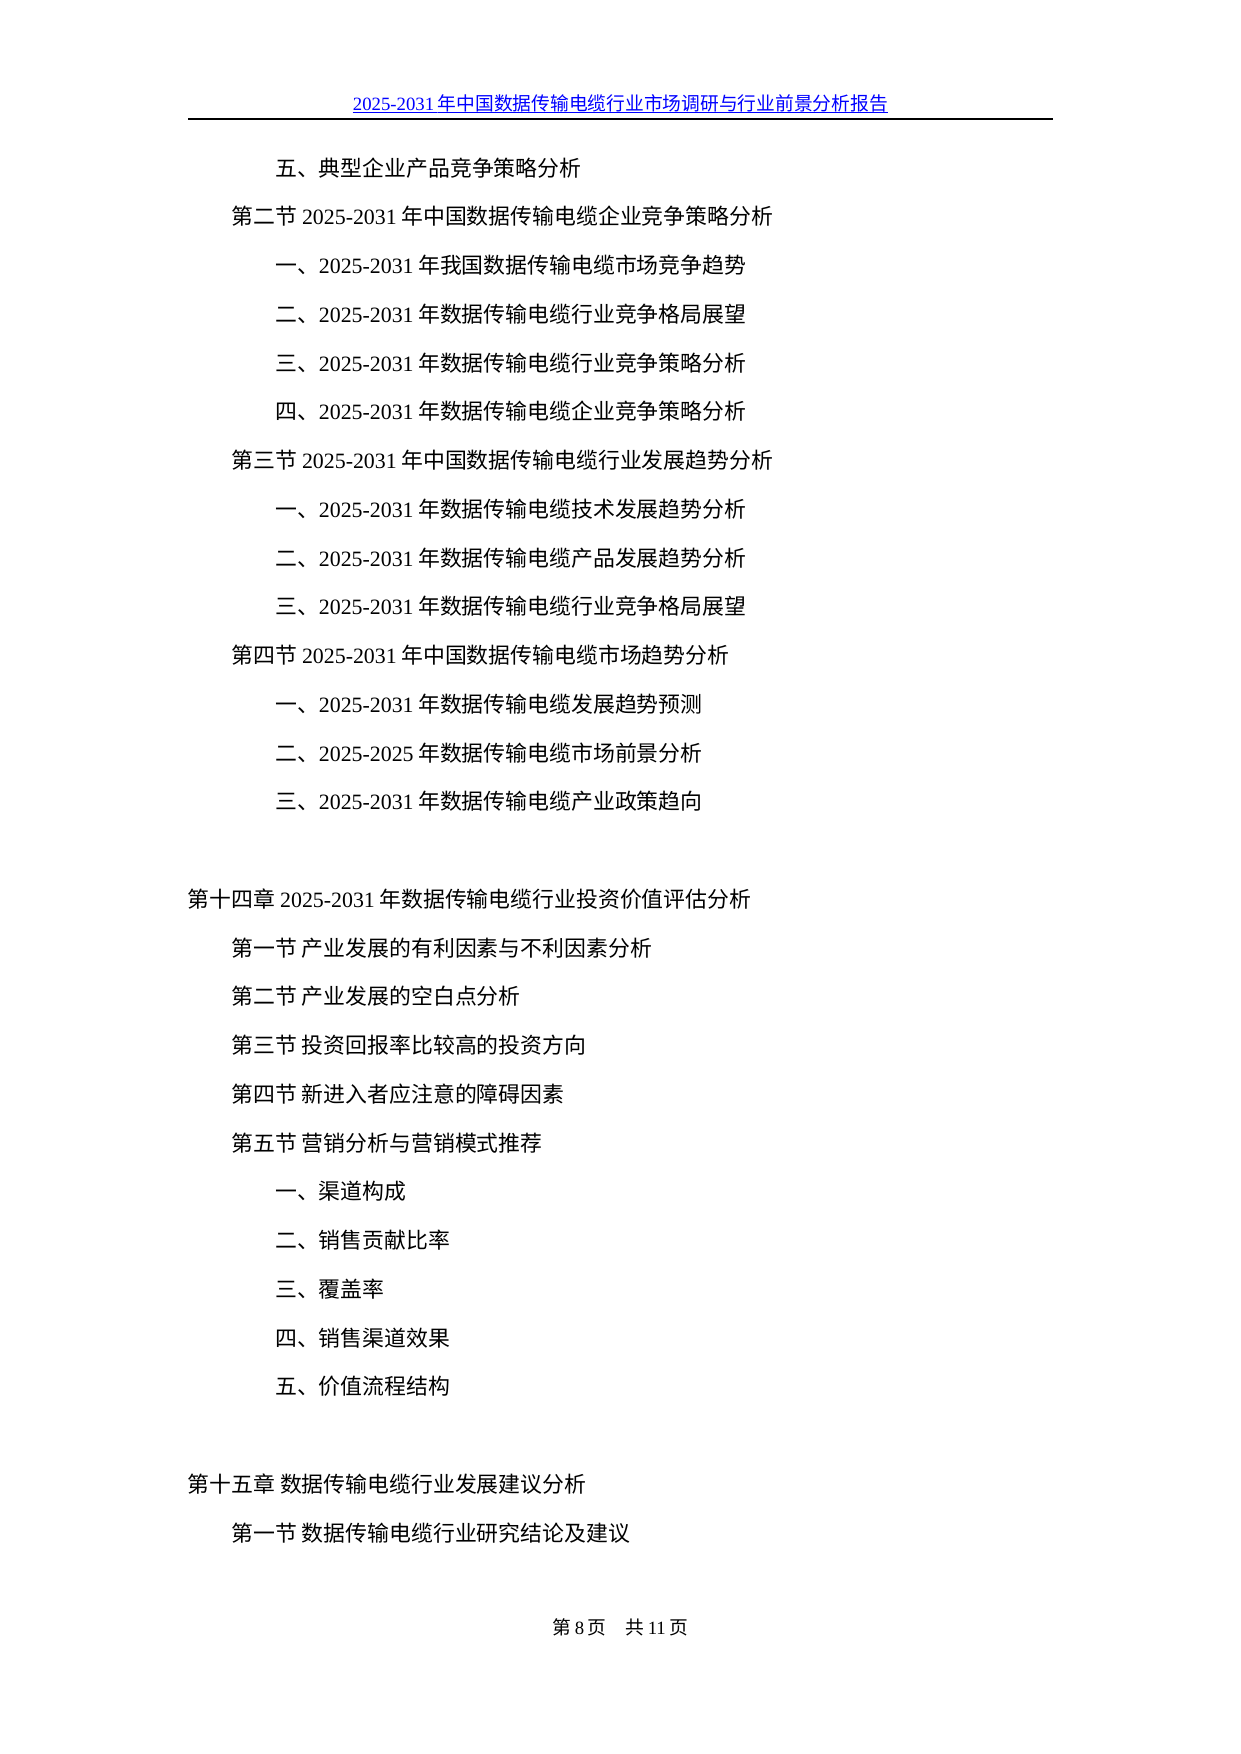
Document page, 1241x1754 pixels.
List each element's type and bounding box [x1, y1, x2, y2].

text [187, 150, 1053, 1548]
